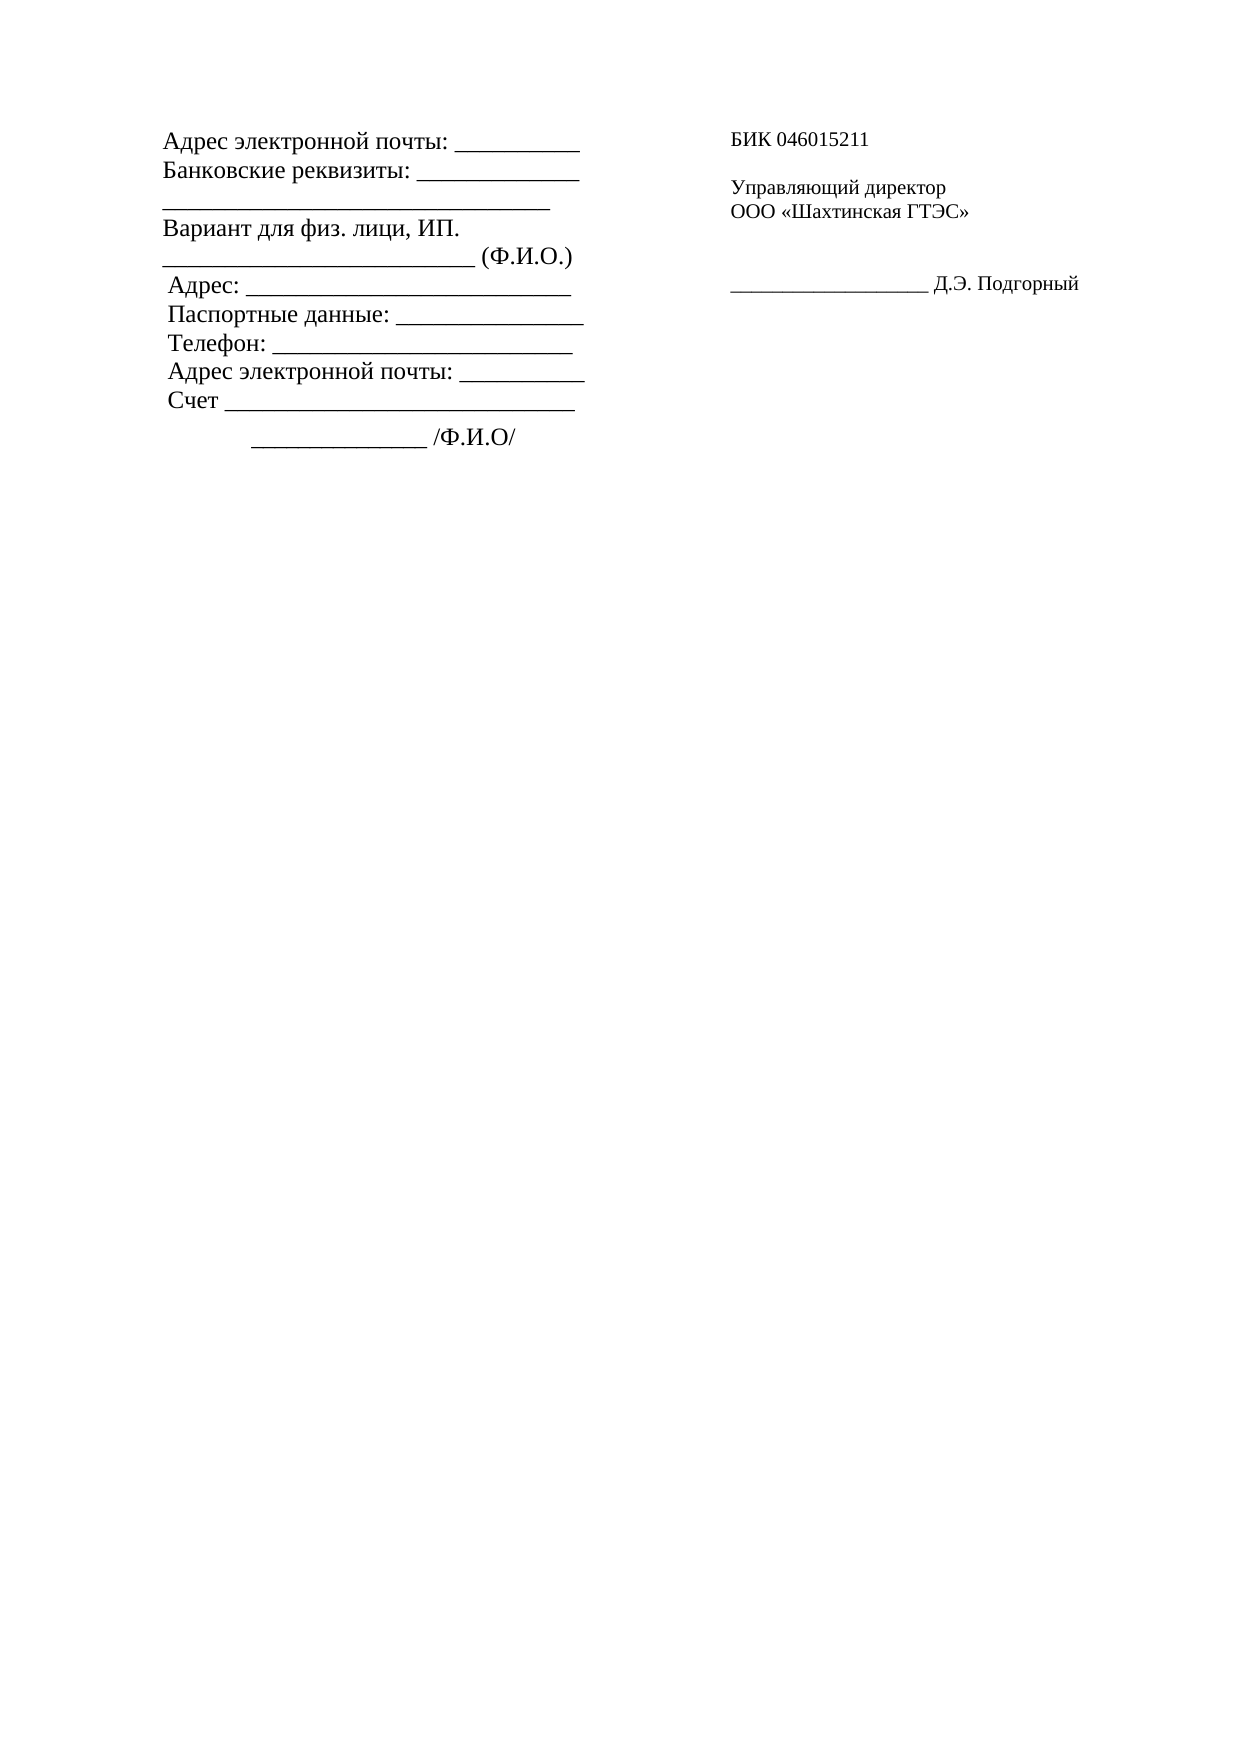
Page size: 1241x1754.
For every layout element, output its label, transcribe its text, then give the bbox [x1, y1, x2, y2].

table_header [159, 118, 648, 422]
text _______________ /Ф.И.О/ [177, 422, 1152, 451]
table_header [648, 118, 1170, 422]
